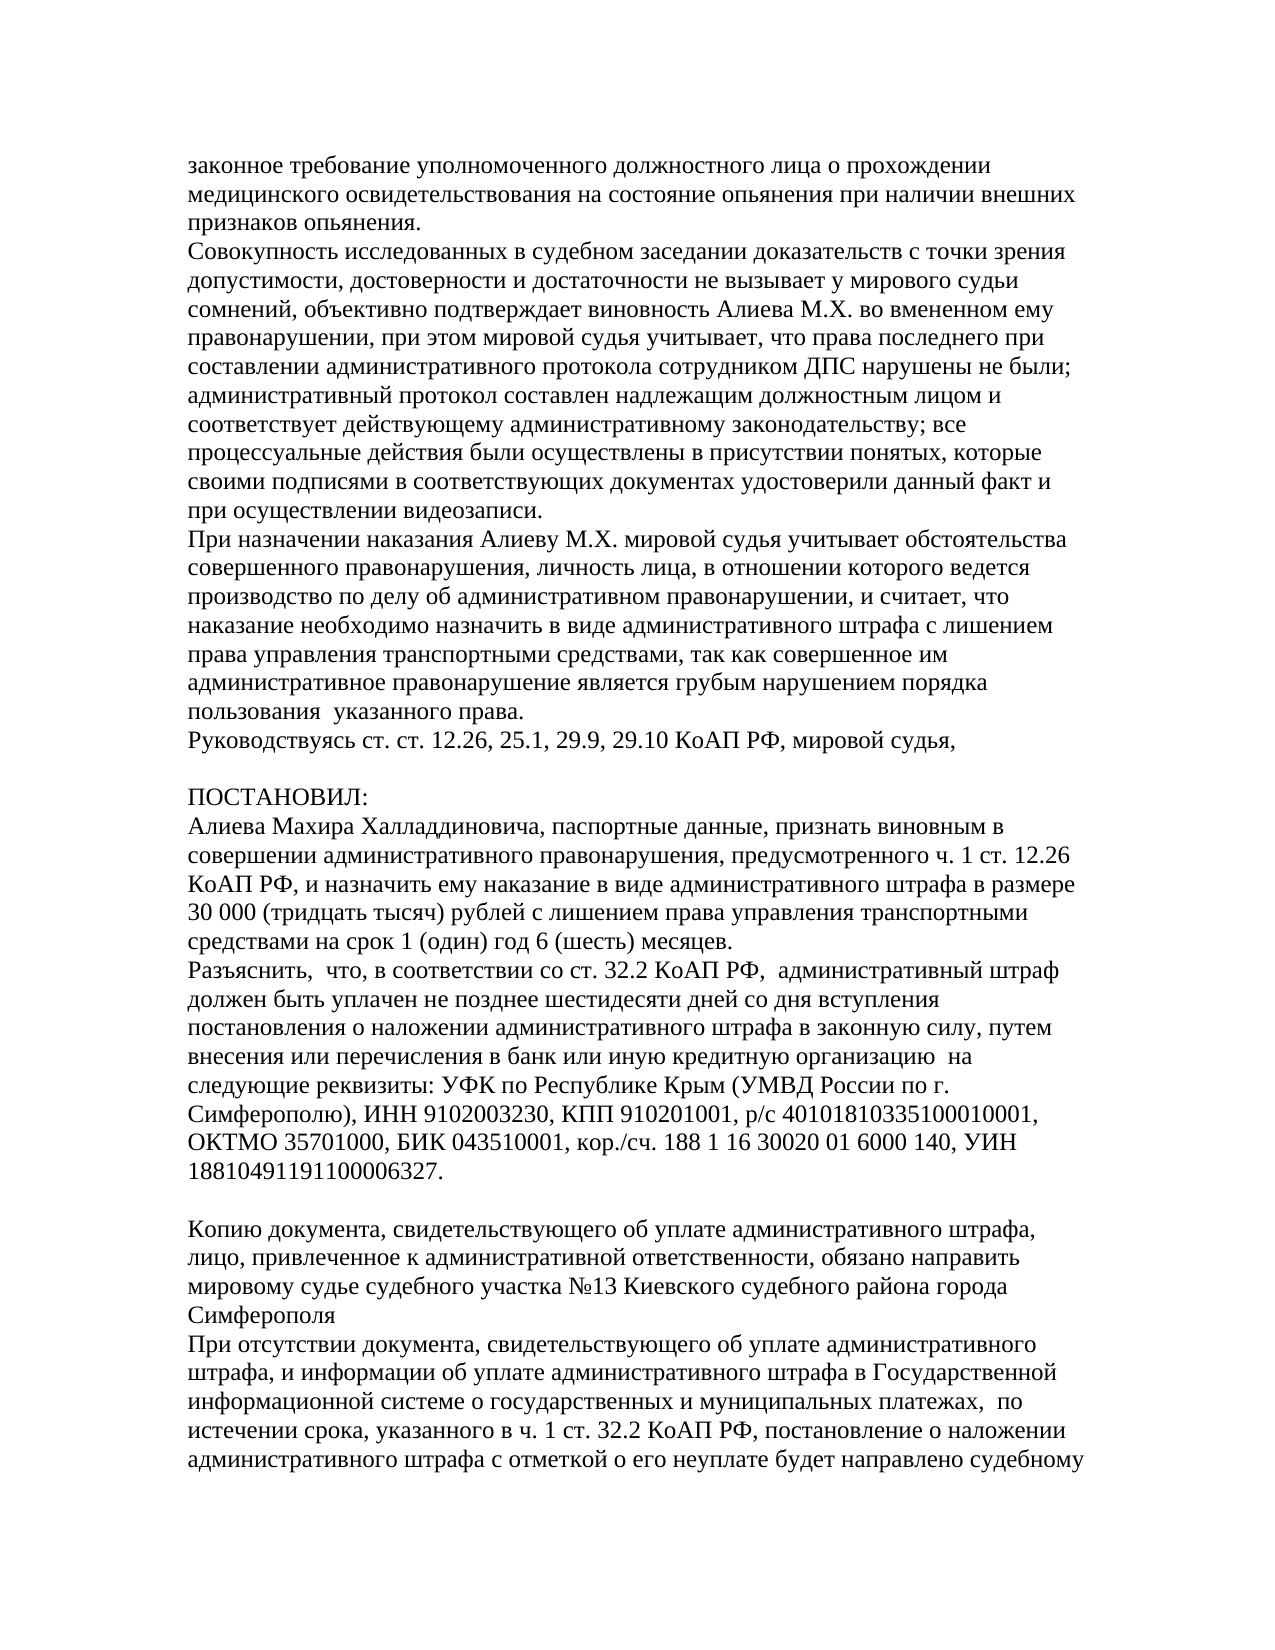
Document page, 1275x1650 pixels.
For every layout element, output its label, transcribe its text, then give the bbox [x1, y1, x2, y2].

text Совокупность исследованных в судебном заседании доказательств с точки зрения допустимости, достоверности и достаточности не вызывает у мирового судьи сомнений, объективно подтверждает виновность Алиева М.Х. во вмененном ему правонарушении, при этом мировой судья учитывает, что права последнего при составлении административного протокола сотрудником ДПС нарушены не были; административный протокол составлен надлежащим должностным лицом и соответствует действующему административному законодательству; все процессуальные действия были осуществлены в присутствии понятых, которые своими подписями в соответствующих документах удостоверили данный факт и при осуществлении видеозаписи. [187, 236, 1087, 524]
text Копию документа, свидетельствующего об уплате административного штрафа, лицо, привлеченное к административной ответственности, обязано направить мировому судье судебного участка №13 Киевского судебного района города Симферополя [187, 1214, 1087, 1329]
text ПОСТАНОВИЛ: [187, 782, 1087, 811]
text Алиева Махира Халладдиновича, паспортные данные, признать виновным в совершении административного правонарушения, предусмотренного ч. 1 ст. 12.26 КоАП РФ, и назначить ему наказание в виде административного штрафа в размере 30 000 (тридцать тысяч) рублей с лишением права управления транспортными средствами на срок 1 (один) год 6 (шесть) месяцев. [187, 811, 1087, 955]
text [187, 1329, 1087, 1472]
text Руководствуясь ст. ст. 12.26, 25.1, 29.9, 29.10 КоАП РФ, мировой судья, [187, 725, 1087, 754]
text При назначении наказания Алиеву М.Х. мировой судья учитывает обстоятельства совершенного правонарушения, личность лица, в отношении которого ведется производство по делу об административном правонарушении, и считает, что наказание необходимо назначить в виде административного штрафа с лишением права управления транспортными средствами, так как совершенное им административное правонарушение является грубым нарушением порядка пользования указанного права. [187, 524, 1087, 725]
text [187, 150, 1087, 236]
text Разъяснить, что, в соответствии со ст. 32.2 КоАП РФ, административный штраф должен быть уплачен не позднее шестидесяти дней со дня вступления постановления о наложении административного штрафа в законную силу, путем внесения или перечисления в банк или иную кредитную организацию на следующие реквизиты: УФК по Республике Крым (УМВД России по г. Симферополю), ИНН 9102003230, КПП 910201001, р/с 40101810335100010001, ОКТМО 35701000, БИК 043510001, кор./сч. 188 1 16 30020 01 6000 140, УИН 18810491191100006327. [187, 955, 1087, 1185]
